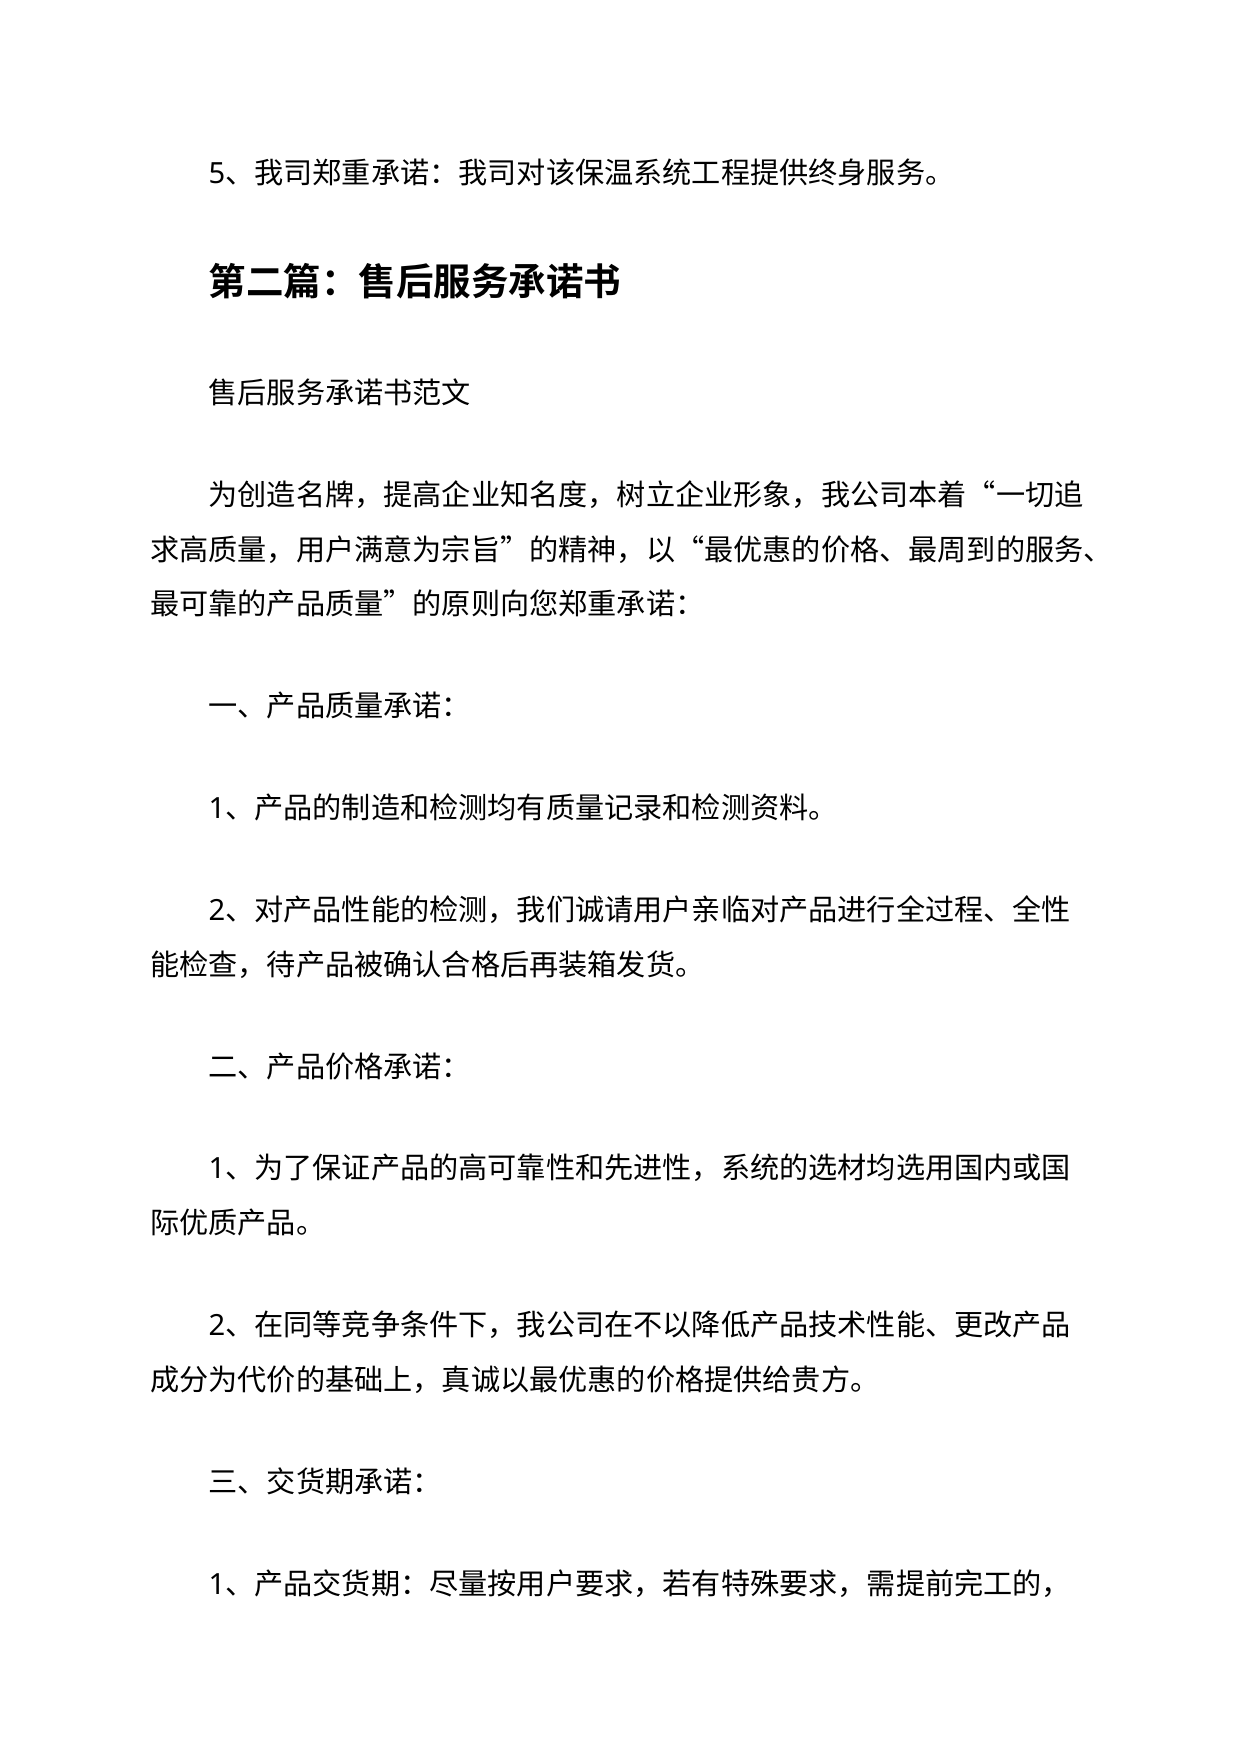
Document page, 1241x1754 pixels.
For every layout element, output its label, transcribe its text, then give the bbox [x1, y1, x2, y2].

text 第二篇：售后服务承诺书 [150, 252, 1090, 306]
text 售后服务承诺书范文 [150, 369, 1090, 412]
text 1、产品的制造和检测均有质量记录和检测资料。 [150, 784, 1090, 827]
text 1、为了保证产品的高可靠性和先进性，系统的选材均选用国内或国际优质产品。 [150, 1145, 1090, 1242]
text 5、我司郑重承诺：我司对该保温系统工程提供终身服务。 [150, 150, 1090, 192]
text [150, 1560, 1090, 1603]
text 2、在同等竞争条件下，我公司在不以降低产品技术性能、更改产品成分为代价的基础上，真诚以最优惠的价格提供给贵方。 [150, 1302, 1090, 1399]
text 三、交货期承诺： [150, 1458, 1090, 1501]
text 二、产品价格承诺： [150, 1043, 1090, 1086]
text 为创造名牌，提高企业知名度，树立企业形象，我公司本着“一切追求高质量，用户满意为宗旨”的精神，以“最优惠的价格、最周到的服务、最可靠的产品质量”的原则向您郑重承诺： [150, 471, 1090, 623]
text 2、对产品性能的检测，我们诚请用户亲临对产品进行全过程、全性能检查，待产品被确认合格后再装箱发货。 [150, 886, 1090, 984]
text 一、产品质量承诺： [150, 683, 1090, 725]
